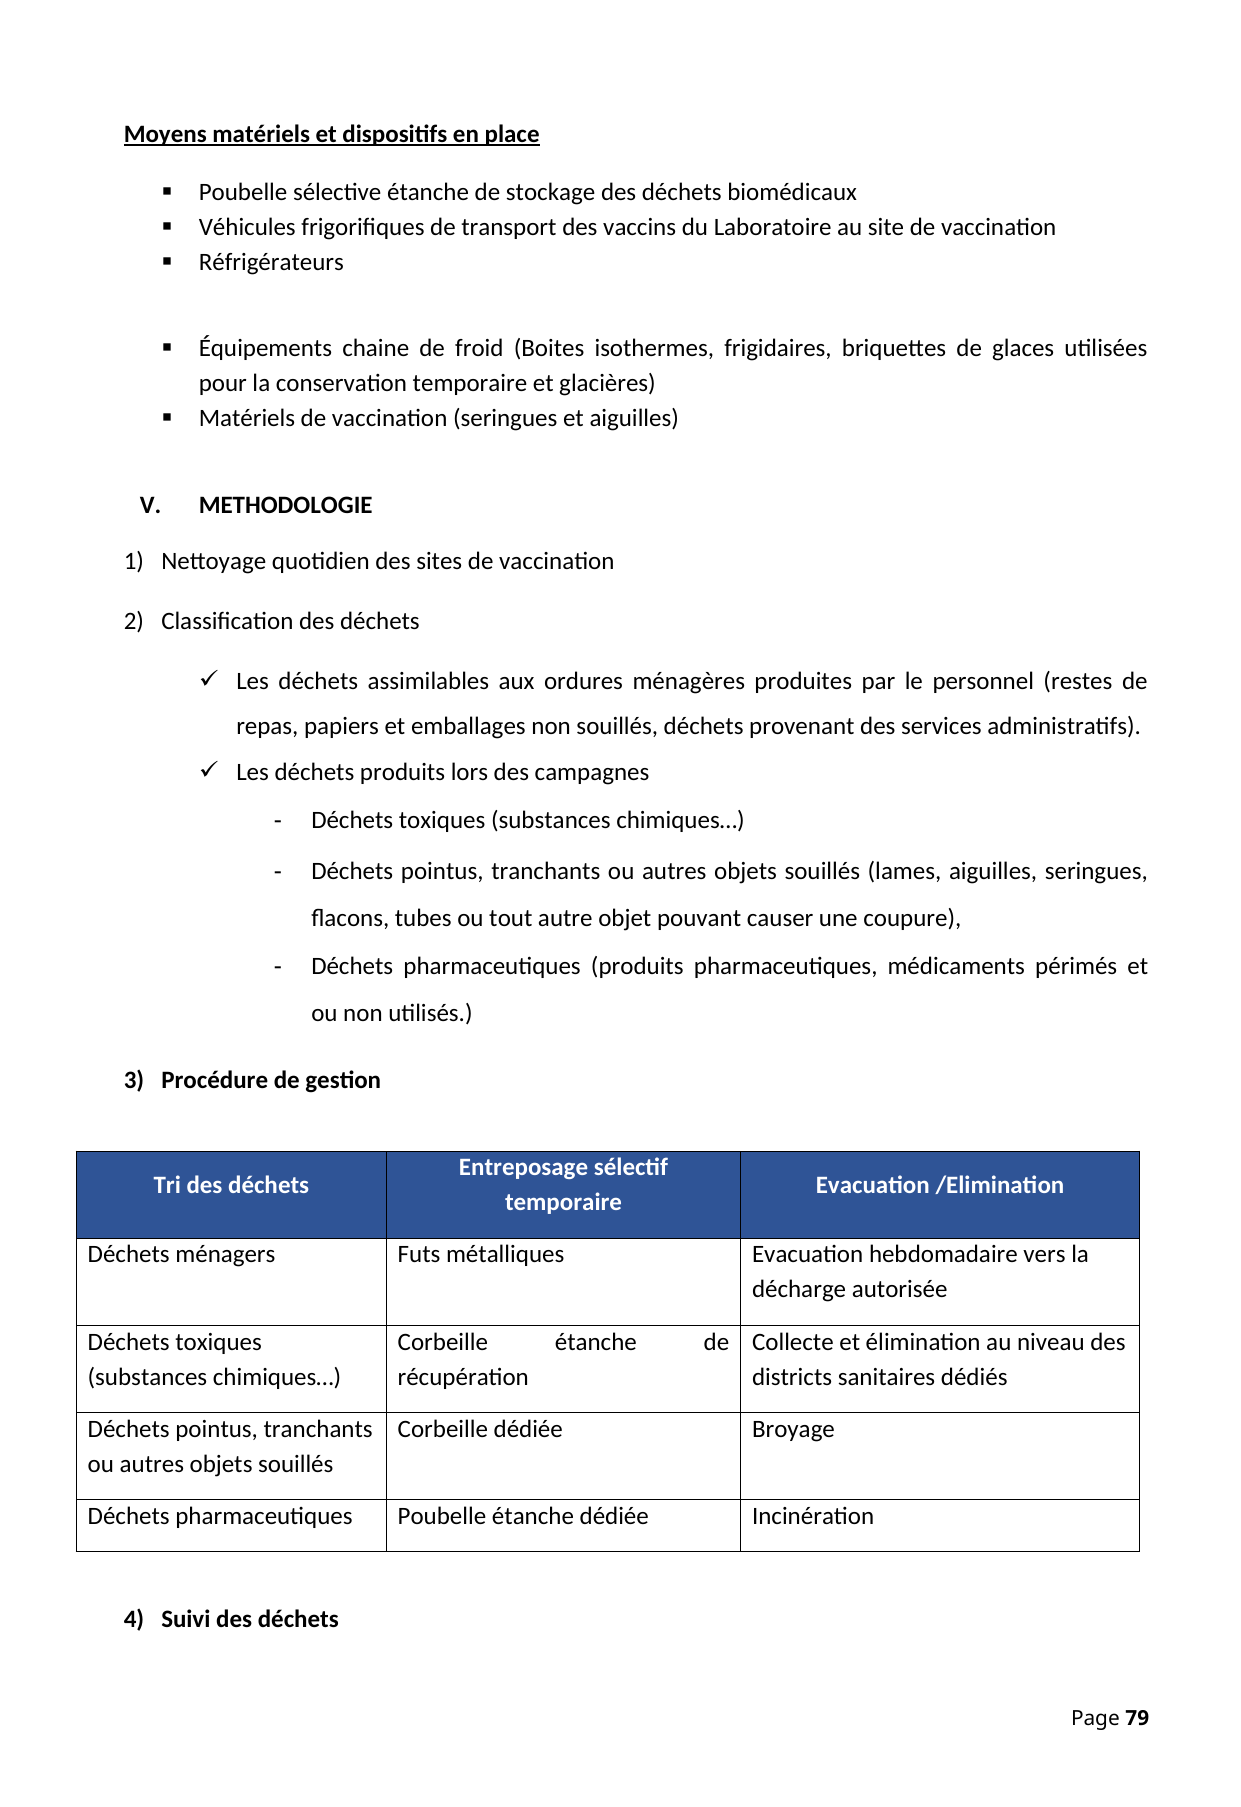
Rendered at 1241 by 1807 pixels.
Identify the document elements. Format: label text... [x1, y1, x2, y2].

list METHODOLOGIE [161, 489, 1149, 520]
list Déchets pointus, tranchants ou autres objets souillés (lames, aiguilles, seringues, flacons, tubes ou tout autre objet pouvant causer une coupure), [273, 853, 1149, 933]
table_cell Déchets toxiques (substances chimiques…) [77, 1326, 386, 1412]
table_cell Corbeille étanche de récupération [387, 1326, 740, 1412]
text Moyens matériels et dispositifs en place [123, 118, 1149, 148]
table_cell Déchets pointus, tranchants ou autres objets souillés [77, 1413, 386, 1499]
list Poubelle sélective étanche de stockage des déchets biomédicaux [161, 176, 1149, 206]
list Les déchets assimilables aux ordures ménagères produites par le personnel (restes de repas, papiers et emballages non souillés, déchets provenant des services administratifs). [198, 665, 1149, 741]
table_cell Poubelle étanche dédiée [387, 1500, 740, 1551]
list Nettoyage quotidien des sites de vaccination [123, 545, 1149, 575]
table_cell Déchets pharmaceutiques [77, 1500, 386, 1551]
table_cell Corbeille dédiée [387, 1413, 740, 1499]
list Les déchets produits lors des campagnes [198, 756, 1149, 787]
table_cell Evacuation hebdomadaire vers la décharge autorisée [741, 1239, 1139, 1325]
table_cell Incinération [741, 1500, 1139, 1551]
list Suivi des déchets [123, 1604, 1149, 1634]
table_header Tri des déchets [77, 1152, 386, 1238]
list Équipements chaine de froid (Boites isothermes, frigidaires, briquettes de glaces utilisées pour la conservation temporaire et glacières) [161, 333, 1149, 398]
list Matériels de vaccination (seringues et aiguilles) [161, 403, 1149, 433]
list Procédure de gestion [123, 1064, 1149, 1094]
list Réfrigérateurs [161, 246, 1149, 276]
list Déchets pharmaceutiques (produits pharmaceutiques, médicaments périmés et ou non utilisés.) [273, 948, 1149, 1028]
list Déchets toxiques (substances chimiques…) [273, 802, 1149, 836]
table_cell Déchets ménagers [77, 1239, 386, 1325]
table_cell Collecte et élimination au niveau des districts sanitaires dédiés [741, 1326, 1139, 1412]
list Véhicules frigorifiques de transport des vaccins du Laboratoire au site de vaccination [161, 211, 1149, 241]
list Classification des déchets [123, 605, 1149, 635]
table_cell Broyage [741, 1413, 1139, 1499]
table_header Entreposage sélectif temporaire [387, 1152, 740, 1238]
table_header Evacuation /Elimination [741, 1152, 1139, 1238]
table_cell Futs métalliques [387, 1239, 740, 1325]
